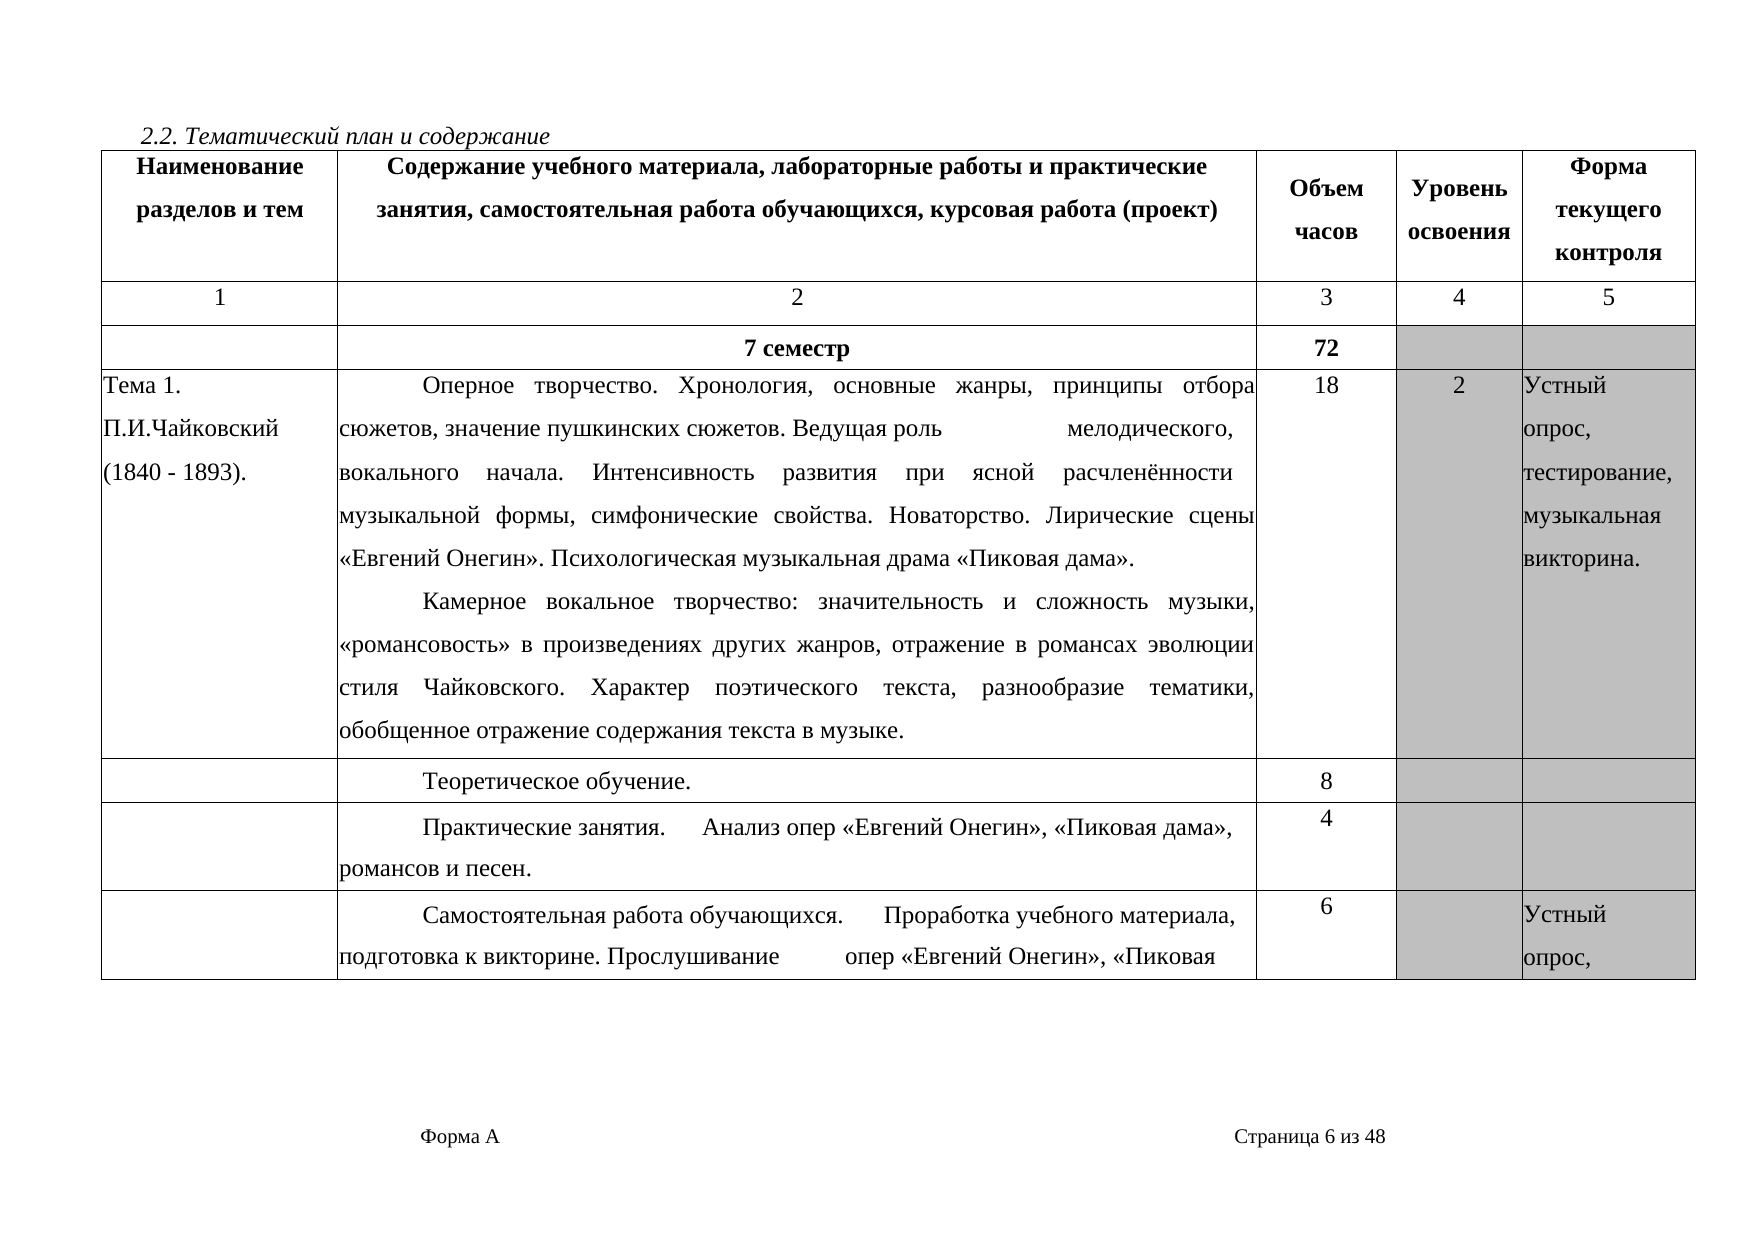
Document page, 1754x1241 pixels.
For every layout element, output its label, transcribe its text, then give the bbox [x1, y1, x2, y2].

table_cell [102, 803, 337, 890]
text 2.2. Тематический план и содержание [141, 121, 1709, 150]
table_cell Практические занятия. Анализ опер «Евгений Онегин», «Пиковая дама», романсов и песен. [338, 803, 1256, 890]
table_cell Теоретическое обучение. [338, 759, 1256, 802]
table_header Наименование разделов и тем [102, 151, 337, 281]
table_cell 4 [1257, 803, 1396, 890]
table_cell [1523, 803, 1695, 890]
table_header Уровень освоения [1397, 151, 1522, 281]
table_cell [102, 759, 337, 802]
table_cell [1397, 803, 1522, 890]
table_cell [1523, 759, 1695, 802]
table_cell [1397, 326, 1522, 369]
table_cell 18 [1257, 370, 1396, 758]
table_header Форма текущего контроля [1523, 151, 1695, 281]
table_cell [1397, 891, 1522, 979]
table_cell [102, 326, 337, 369]
table_header Содержание учебного материала, лабораторные работы и практические занятия, самостоятельная работа обучающихся, курсовая работа (проект) [338, 151, 1256, 281]
table_cell Самостоятельная работа обучающихся. Проработка учебного материала, подготовка к викторине. Прослушивание опер «Евгений Онегин», «Пиковая [338, 891, 1256, 979]
table_cell [1523, 326, 1695, 369]
table_cell [102, 891, 337, 979]
table_cell 7 семестр [338, 326, 1256, 369]
table_cell 72 [1257, 326, 1396, 369]
table_header Объем часов [1257, 151, 1396, 281]
table_cell 4 [1397, 282, 1522, 325]
table_cell 8 [1257, 759, 1396, 802]
table_cell Тема 1. П.И.Чайковский (1840 - 1893). [102, 370, 337, 758]
table_cell 5 [1523, 282, 1695, 325]
table_cell 6 [1257, 891, 1396, 979]
table_cell [1397, 759, 1522, 802]
table_cell Устный опрос, тестирование, музыкальная викторина. [1523, 370, 1695, 758]
table_cell Устный опрос, [1523, 891, 1695, 979]
table_cell 3 [1257, 282, 1396, 325]
table_cell 1 [102, 282, 337, 325]
table_cell 2 [338, 282, 1256, 325]
table_cell Оперное творчество. Хронология, основные жанры, принципы отбора сюжетов, значение пушкинских сюжетов. Ведущая роль мелодического, вокального начала. Интенсивность развития при ясной расчленённости музыкальной формы, симфонические свойства. Новаторство. Лирические сцены «Евгений Онегин». Психологическая музыкальная драма «Пиковая дама». Камерное вокальное творчество: значительность и сложность музыки, «романсовость» в произведениях других жанров, отражение в романсах эволюции стиля Чайковского. Характер поэтического текста, разнообразие тематики, обобщенное отражение содержания текста в музыке. [338, 370, 1256, 758]
table_cell 2 [1397, 370, 1522, 758]
